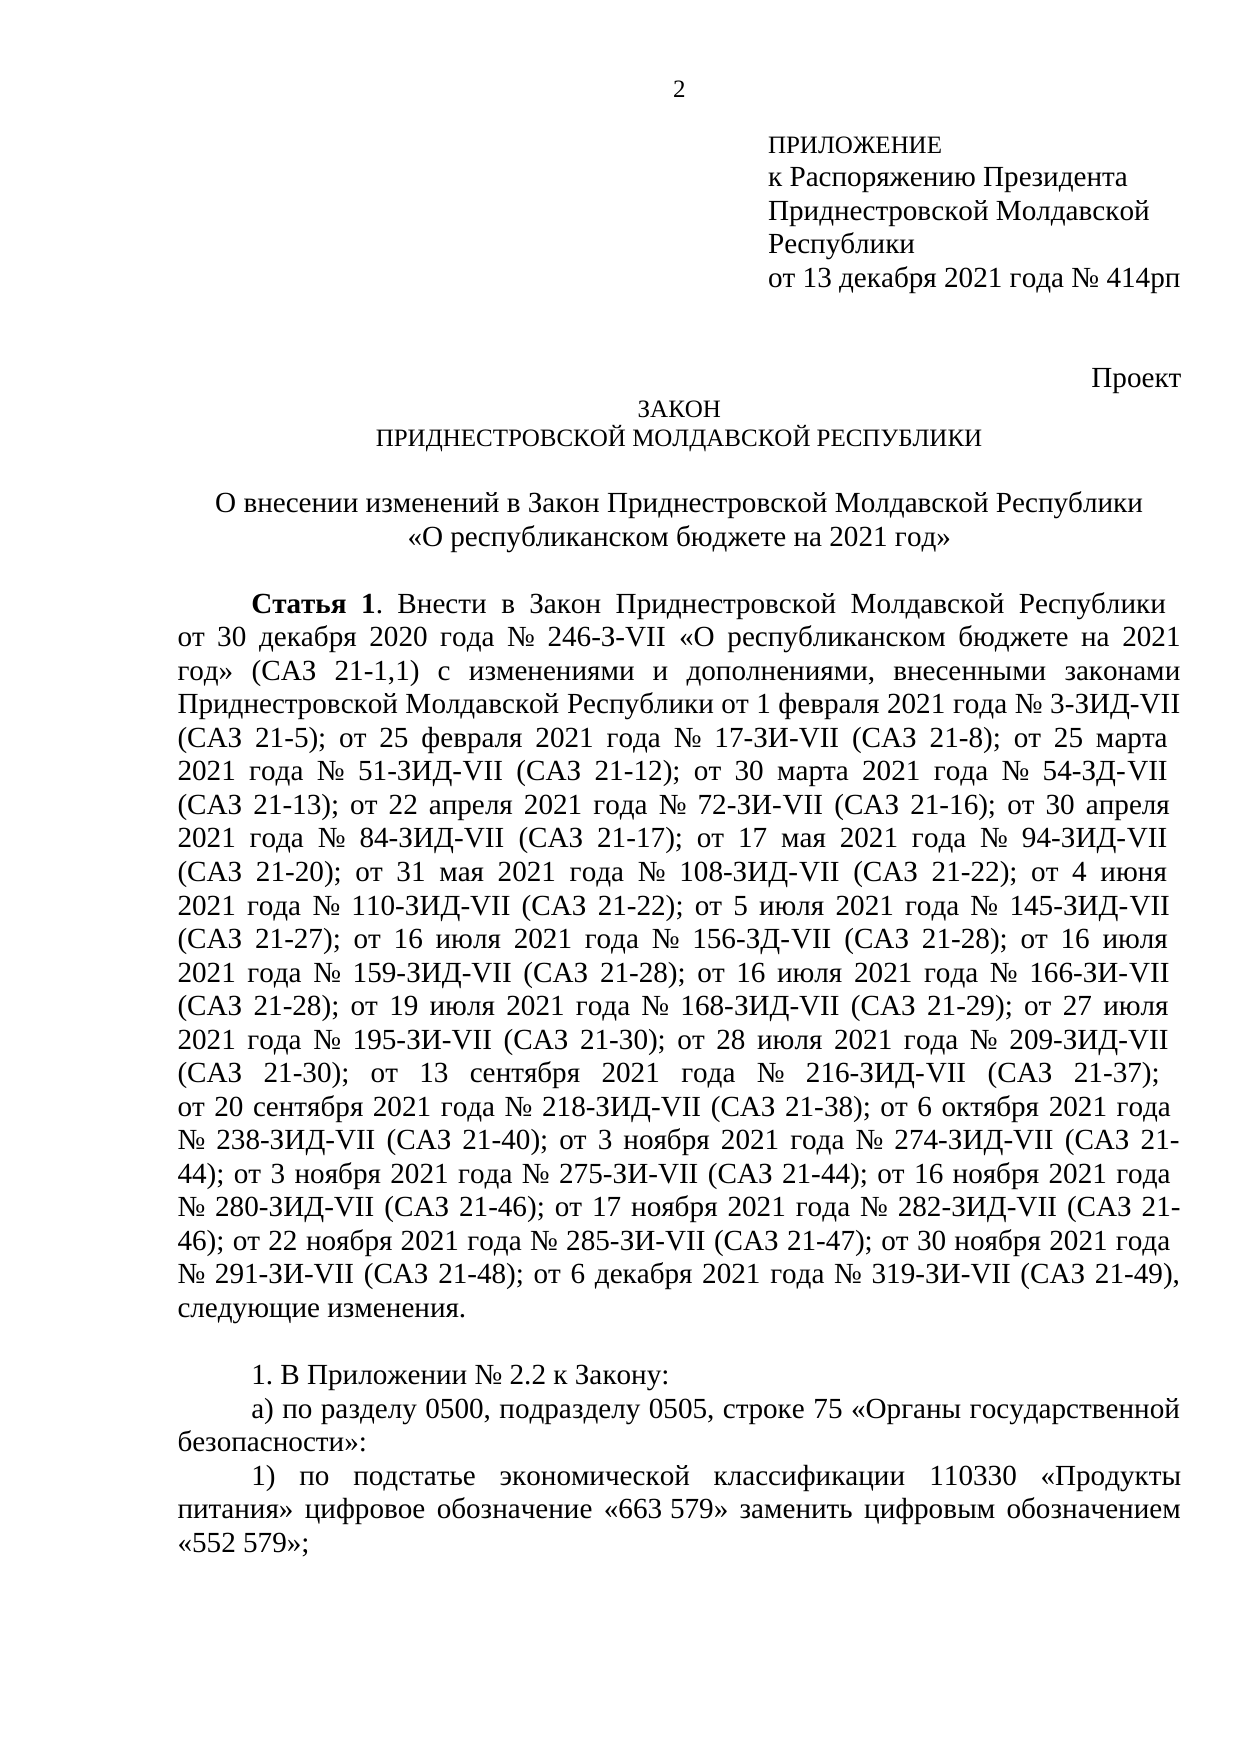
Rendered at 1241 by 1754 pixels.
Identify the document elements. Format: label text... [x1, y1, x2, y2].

text а) по разделу 0500, подразделу 0505, строке 75 «Органы государственной безопасности»: [177, 1391, 1181, 1458]
text от 13 декабря 2021 года № 414рп [177, 260, 1181, 293]
text к Распоряжению Президента [177, 159, 1181, 193]
text ЗАКОН [177, 394, 1181, 423]
text Статья 1. Внести в Закон Приднестровской Молдавской Республики от 30 декабря 2020 года № 246-З-VII «О республиканском бюджете на 2021 год» (САЗ 21-1,1) с изменениями и дополнениями, внесенными законами Приднестровской Молдавской Республики от 1 февраля 2021 года № 3-ЗИД-VII (САЗ 21-5); от 25 февраля 2021 года № 17-ЗИ-VII (САЗ 21-8); от 25 марта 2021 года № 51-ЗИД-VII (САЗ 21-12); от 30 марта 2021 года № 54-ЗД-VII (САЗ 21-13); от 22 апреля 2021 года № 72-ЗИ-VII (САЗ 21-16); от 30 апреля 2021 года № 84-ЗИД-VII (САЗ 21-17); от 17 мая 2021 года № 94-ЗИД-VII (САЗ 21-20); от 31 мая 2021 года № 108-ЗИД-VII (САЗ 21-22); от 4 июня 2021 года № 110-ЗИД-VII (САЗ 21-22); от 5 июля 2021 года № 145-ЗИД-VII (САЗ 21-27); от 16 июля 2021 года № 156-ЗД-VII (САЗ 21-28); от 16 июля 2021 года № 159-ЗИД-VII (САЗ 21-28); от 16 июля 2021 года № 166-ЗИ-VII (САЗ 21-28); от 19 июля 2021 года № 168-ЗИД-VII (САЗ 21-29); от 27 июля 2021 года № 195-ЗИ-VII (САЗ 21-30); от 28 июля 2021 года № 209-ЗИД-VII (САЗ 21-30); от 13 сентября 2021 года № 216-ЗИД-VII (САЗ 21-37); от 20 сентября 2021 года № 218-ЗИД-VII (САЗ 21-38); от 6 октября 2021 года № 238-ЗИД-VII (САЗ 21-40); от 3 ноября 2021 года № 274-ЗИД-VII (САЗ 21-44); от 3 ноября 2021 года № 275-ЗИ-VII (САЗ 21-44); от 16 ноября 2021 года № 280-ЗИД-VII (САЗ 21-46); от 17 ноября 2021 года № 282-ЗИД-VII (САЗ 21-46); от 22 ноября 2021 года № 285-ЗИ-VII (САЗ 21-47); от 30 ноября 2021 года № 291-ЗИ-VII (САЗ 21-48); от 6 декабря 2021 года № 319-ЗИ-VII (САЗ 21-49), следующие изменения. [177, 586, 1181, 1324]
text «О республиканском бюджете на 2021 год» [177, 519, 1181, 552]
text О внесении изменений в Закон Приднестровской Молдавской Республики [177, 485, 1181, 519]
text 1. В Приложении № 2.2 к Закону: [177, 1357, 1181, 1391]
text Проект [177, 361, 1181, 394]
text Республики [177, 226, 1181, 260]
text 1) по подстатье экономической классификации 110330 «Продукты питания» цифровое обозначение «663 579» заменить цифровым обозначением «552 579»; [177, 1458, 1181, 1558]
text ПРИЛОЖЕНИЕ [177, 131, 1181, 159]
text ПРИДНЕСТРОВСКОЙ МОЛДАВСКОЙ РЕСПУБЛИКИ [177, 423, 1181, 452]
text Приднестровской Молдавской [177, 193, 1181, 226]
